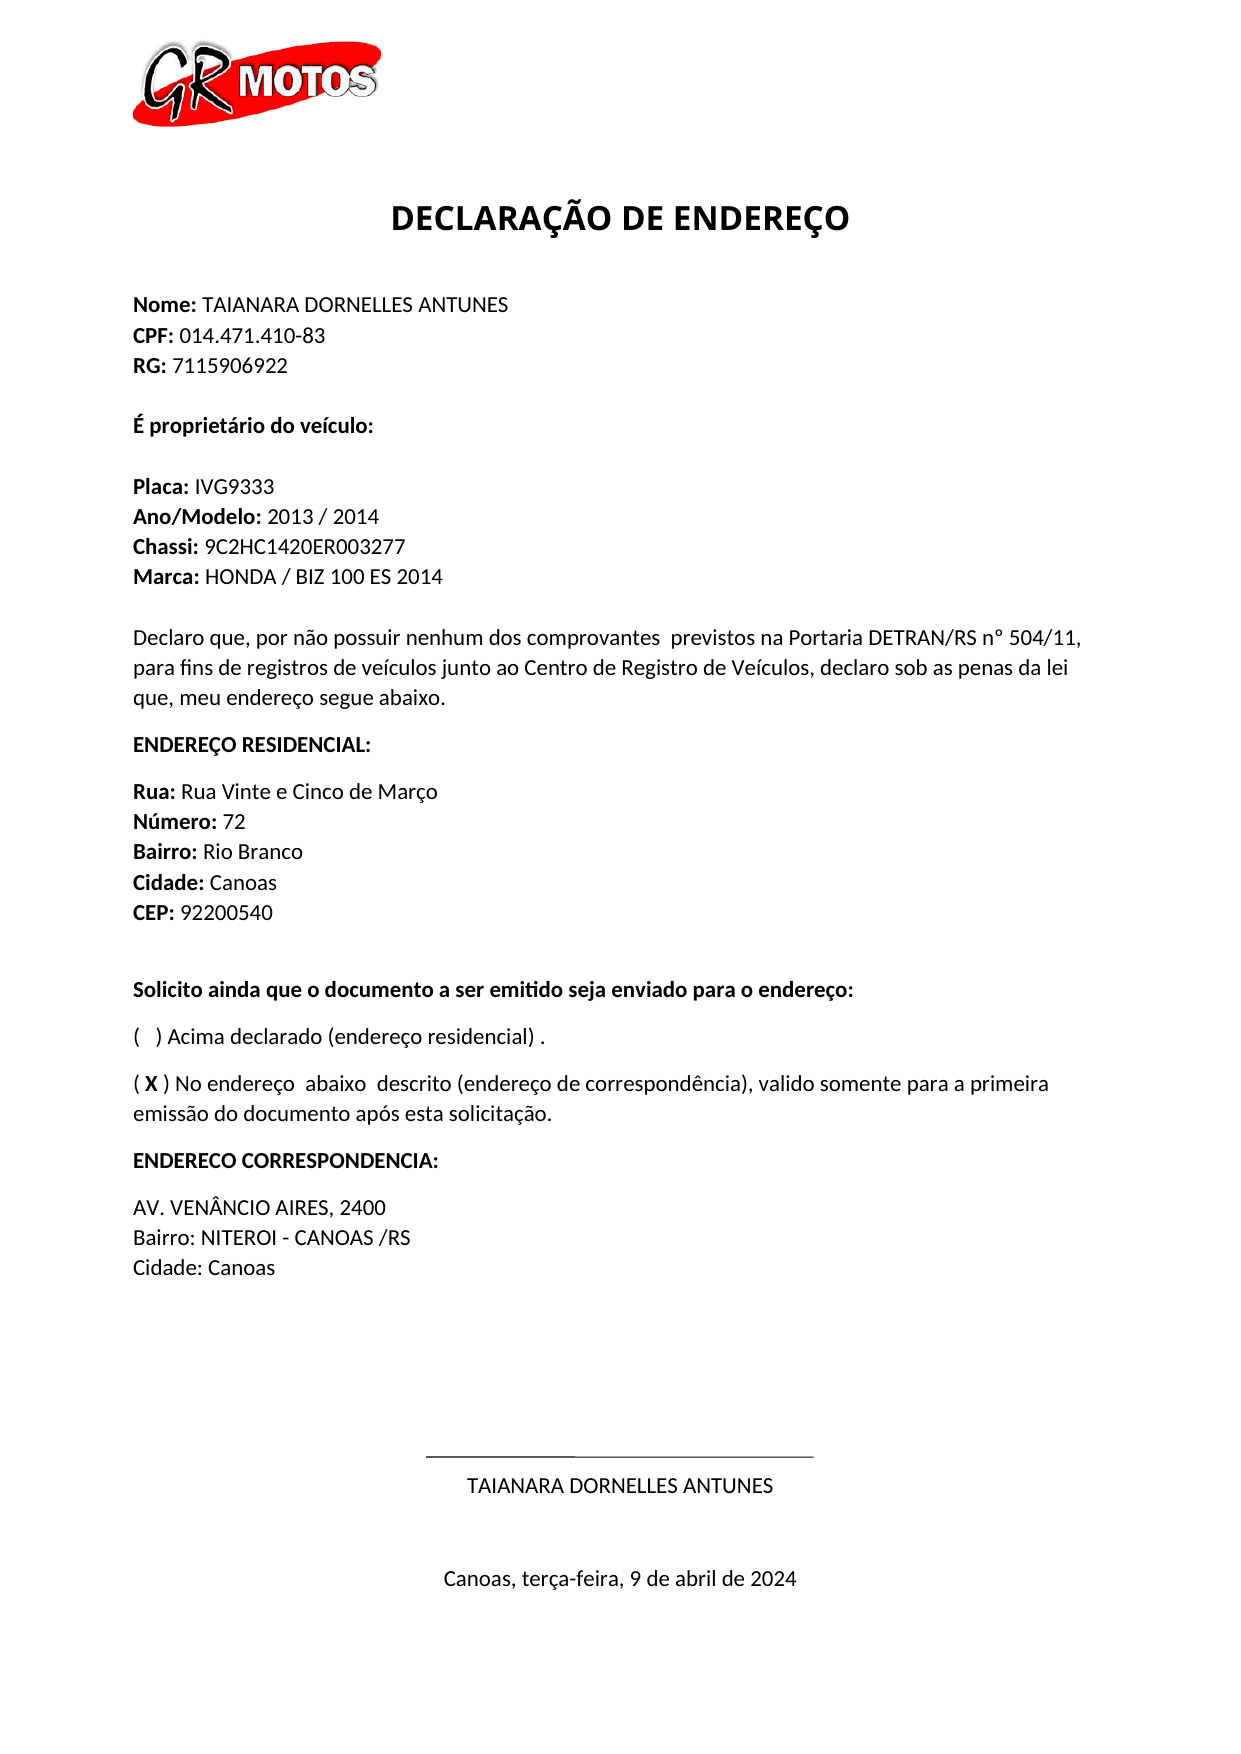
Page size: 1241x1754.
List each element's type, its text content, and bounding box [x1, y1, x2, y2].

text CEP: 92200540 [133, 898, 1107, 926]
text CPF: 014.471.410-83 [133, 321, 1107, 349]
text Rua: Rua Vinte e Cinco de Março [133, 777, 1107, 805]
text Placa: IVG9333 [133, 472, 1107, 500]
text Bairro: Rio Branco [133, 837, 1107, 866]
text Canoas, terça-feira, 9 de abril de 2024 [133, 1564, 1107, 1593]
text ( X ) No endereço abaixo descrito (endereço de correspondência), valido somente para a primeira emissão do documento após esta solicitação. [133, 1069, 1107, 1127]
text Chassi: 9C2HC1420ER003277 [133, 532, 1107, 560]
text Declaro que, por não possuir nenhum dos comprovantes previstos na Portaria DETRAN/RS nº 504/11, para fins de registros de veículos junto ao Centro de Registro de Veículos, declaro sob as penas da lei que, meu endereço segue abaixo. [133, 623, 1107, 711]
picture [132, 23, 417, 142]
text RG: 7115906922 [133, 351, 1107, 379]
text Solicito ainda que o documento a ser emitido seja enviado para o endereço: [133, 975, 1107, 1003]
text É proprietário do veículo: [133, 411, 1107, 439]
text Nome: TAIANARA DORNELLES ANTUNES [133, 291, 1107, 319]
subtitle DECLARAÇÃO DE ENDEREÇO [133, 195, 1107, 240]
text ENDEREÇO RESIDENCIAL: [133, 730, 1107, 758]
text Bairro: NITEROI - CANOAS /RS [133, 1223, 1107, 1251]
text ENDERECO CORRESPONDENCIA: [133, 1146, 1107, 1174]
text Ano/Modelo: 2013 / 2014 [133, 502, 1107, 530]
text Número: 72 [133, 807, 1107, 835]
text Marca: HONDA / BIZ 100 ES 2014 [133, 562, 1107, 591]
text AV. VENÂNCIO AIRES, 2400 [133, 1193, 1107, 1221]
text Cidade: Canoas [133, 1253, 1107, 1281]
text ( ) Acima declarado (endereço residencial) . [133, 1022, 1107, 1050]
text Cidade: Canoas [133, 868, 1107, 896]
text TAIANARA DORNELLES ANTUNES [133, 1471, 1107, 1499]
